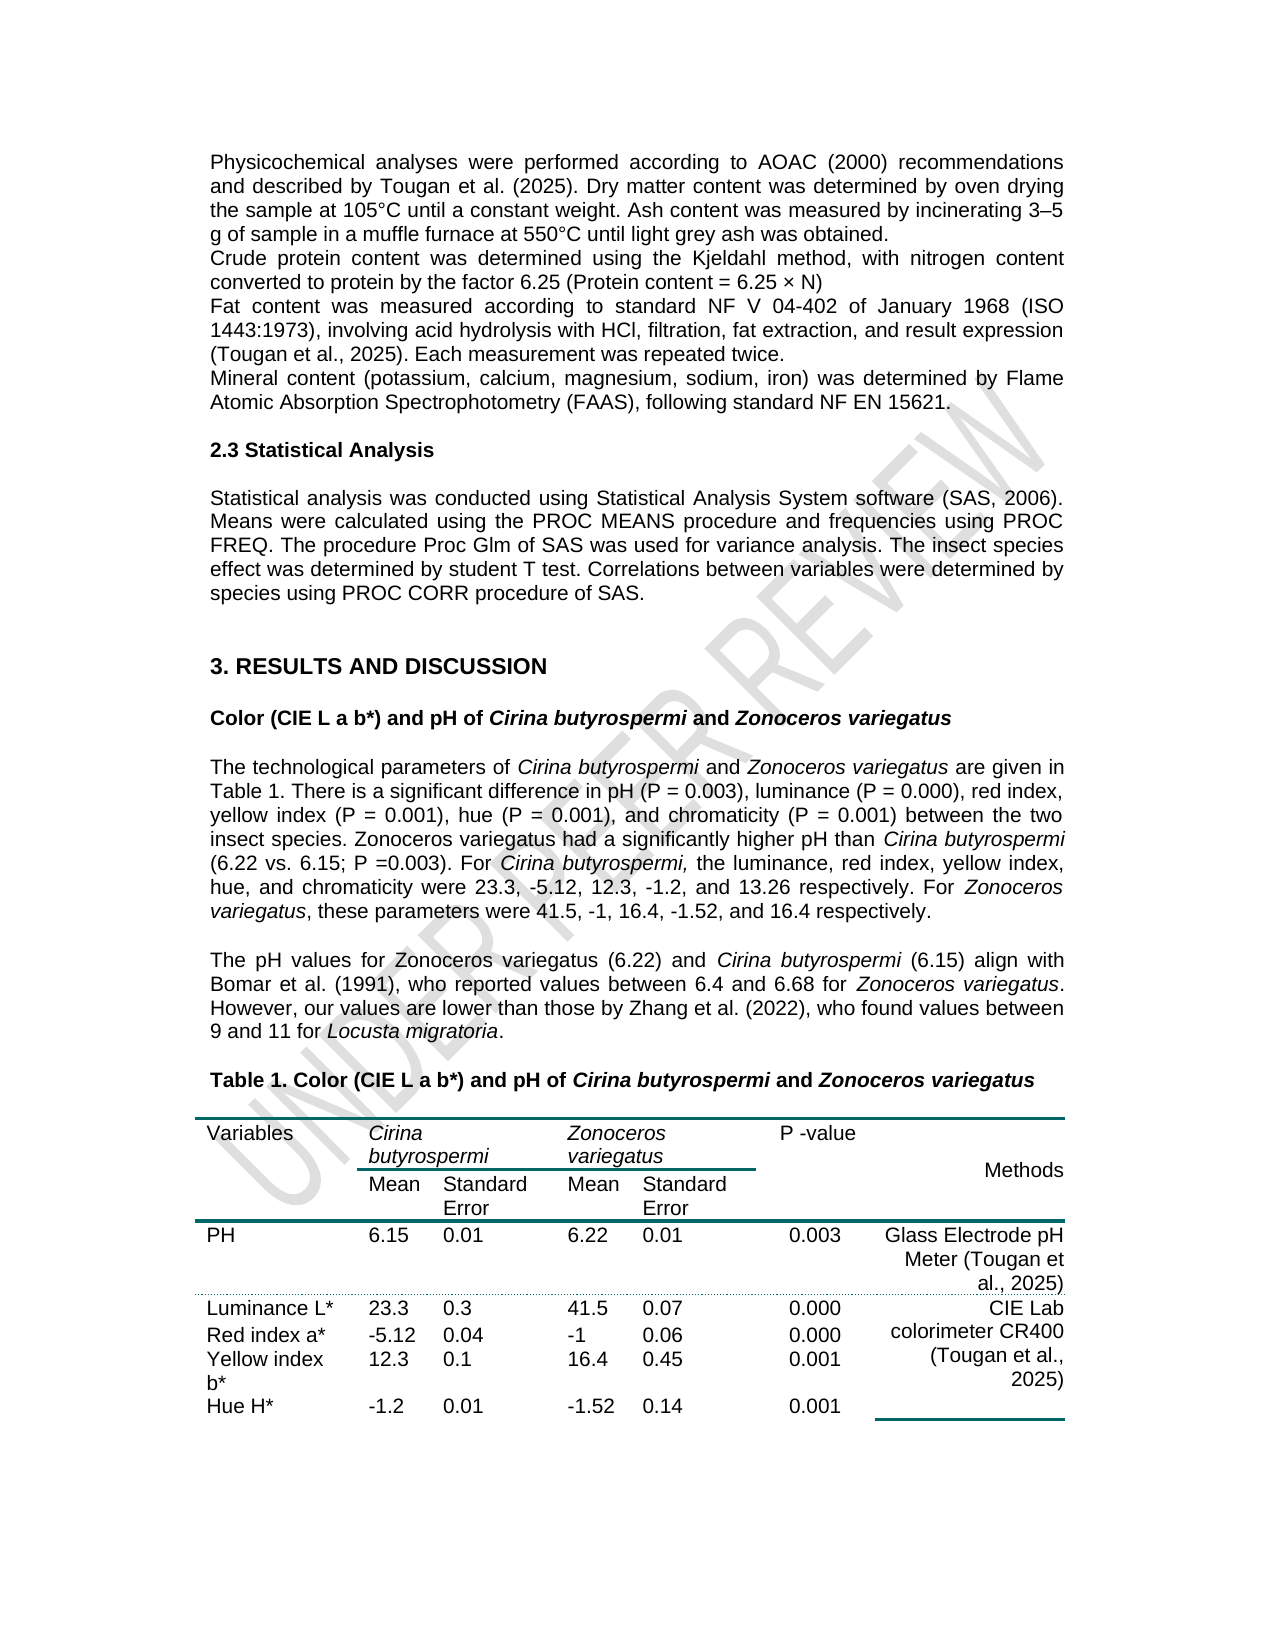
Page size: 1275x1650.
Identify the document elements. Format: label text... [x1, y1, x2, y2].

table_cell Standard Error [631, 1171, 756, 1219]
table_cell CIE Lab colorimeter CR400 (Tougan et al., 2025) [875, 1294, 1065, 1418]
table_cell 0.01 [432, 1223, 556, 1294]
table_cell -1.52 [556, 1394, 631, 1418]
text 2.3 Statistical Analysis [210, 437, 1065, 461]
table_cell 0.45 [631, 1346, 756, 1394]
text Table 1. Color (CIE L a b*) and pH of Cirina butyrospermi and Zonoceros variegatus [210, 1068, 1065, 1092]
table_cell 0.01 [432, 1394, 556, 1418]
table_cell Yellow index b* [195, 1346, 357, 1394]
table_cell 0.000 [756, 1319, 874, 1346]
table_cell 0.14 [631, 1394, 756, 1418]
text Crude protein content was determined using the Kjeldahl method, with nitrogen content converted to protein by the factor 6.25 (Protein content = 6.25 × N) [210, 246, 1065, 294]
text 3. results and discussion [210, 653, 1065, 679]
table_cell 6.22 [556, 1223, 631, 1294]
table_cell 0.06 [631, 1319, 756, 1346]
table_cell 0.001 [756, 1394, 874, 1418]
table_cell PH [195, 1223, 357, 1294]
table_cell 16.4 [556, 1346, 631, 1394]
table_header Variables [195, 1120, 357, 1219]
table_cell Mean [357, 1171, 432, 1219]
table_cell -1 [556, 1319, 631, 1346]
table_cell Red index a* [195, 1319, 357, 1346]
text Physicochemical analyses were performed according to AOAC (2000) recommendations and described by Tougan et al. (2025). Dry matter content was determined by oven drying the sample at 105°C until a constant weight. Ash content was measured by incinerating 3–5 g of sample in a muffle furnace at 550°C until light grey ash was obtained. [210, 150, 1065, 246]
table_cell 0.1 [432, 1346, 556, 1394]
text Statistical analysis was conducted using Statistical Analysis System software (SAS, 2006). Means were calculated using the PROC MEANS procedure and frequencies using PROC FREQ. The procedure Proc Glm of SAS was used for variance analysis. The insect species effect was determined by student T test. Correlations between variables were determined by species using PROC CORR procedure of SAS. [210, 485, 1065, 605]
text Mineral content (potassium, calcium, magnesium, sodium, iron) was determined by Flame Atomic Absorption Spectrophotometry (FAAS), following standard NF EN 15621. [210, 366, 1065, 413]
text Color (CIE L a b*) and pH of Cirina butyrospermi and Zonoceros variegatus [210, 706, 1065, 730]
table_cell 0.000 [756, 1294, 874, 1319]
table_header Cirina butyrospermi [357, 1120, 556, 1168]
table_cell 6.15 [357, 1223, 432, 1294]
text The technological parameters of Cirina butyrospermi and Zonoceros variegatus are given in Table 1. There is a significant difference in pH (P = 0.003), luminance (P = 0.000), red index, yellow index (P = 0.001), hue (P = 0.001), and chromaticity (P = 0.001) between the two insect species. Zonoceros variegatus had a significantly higher pH than Cirina butyrospermi (6.22 vs. 6.15; P =0.003). For Cirina butyrospermi, the luminance, red index, yellow index, hue, and chromaticity were 23.3, -5.12, 12.3, -1.2, and 13.26 respectively. For Zonoceros variegatus, these parameters were 41.5, -1, 16.4, -1.52, and 16.4 respectively. [210, 755, 1065, 922]
table_cell 0.01 [631, 1223, 756, 1294]
text Fat content was measured according to standard NF V 04-402 of January 1968 (ISO 1443:1973), involving acid hydrolysis with HCl, filtration, fat extraction, and result expression (Tougan et al., 2025). Each measurement was repeated twice. [210, 294, 1065, 366]
table_cell 0.003 [756, 1223, 874, 1294]
table_cell 12.3 [357, 1346, 432, 1394]
table_cell 0.001 [756, 1346, 874, 1394]
table_cell Luminance L* [195, 1294, 357, 1319]
table_cell 23.3 [357, 1294, 432, 1319]
table_cell Standard Error [432, 1171, 556, 1219]
table_cell Mean [556, 1171, 631, 1219]
table_cell 0.07 [631, 1294, 756, 1319]
table_cell Glass Electrode pH Meter (Tougan et al., 2025) [875, 1223, 1065, 1294]
table_cell 0.04 [432, 1319, 556, 1346]
table_cell 41.5 [556, 1294, 631, 1319]
text The pH values for Zonoceros variegatus (6.22) and Cirina butyrospermi (6.15) align with Bomar et al. (1991), who reported values between 6.4 and 6.68 for Zonoceros variegatus. However, our values are lower than those by Zhang et al. (2022), who found values between 9 and 11 for Locusta migratoria. [210, 947, 1065, 1043]
table_header P -value [756, 1120, 874, 1219]
table_cell 0.3 [432, 1294, 556, 1319]
table_header Methods [875, 1120, 1065, 1219]
table_cell -1.2 [357, 1394, 432, 1418]
table_cell Hue H* [195, 1394, 357, 1418]
table_header Zonoceros variegatus [556, 1120, 756, 1168]
table_cell -5.12 [357, 1319, 432, 1346]
